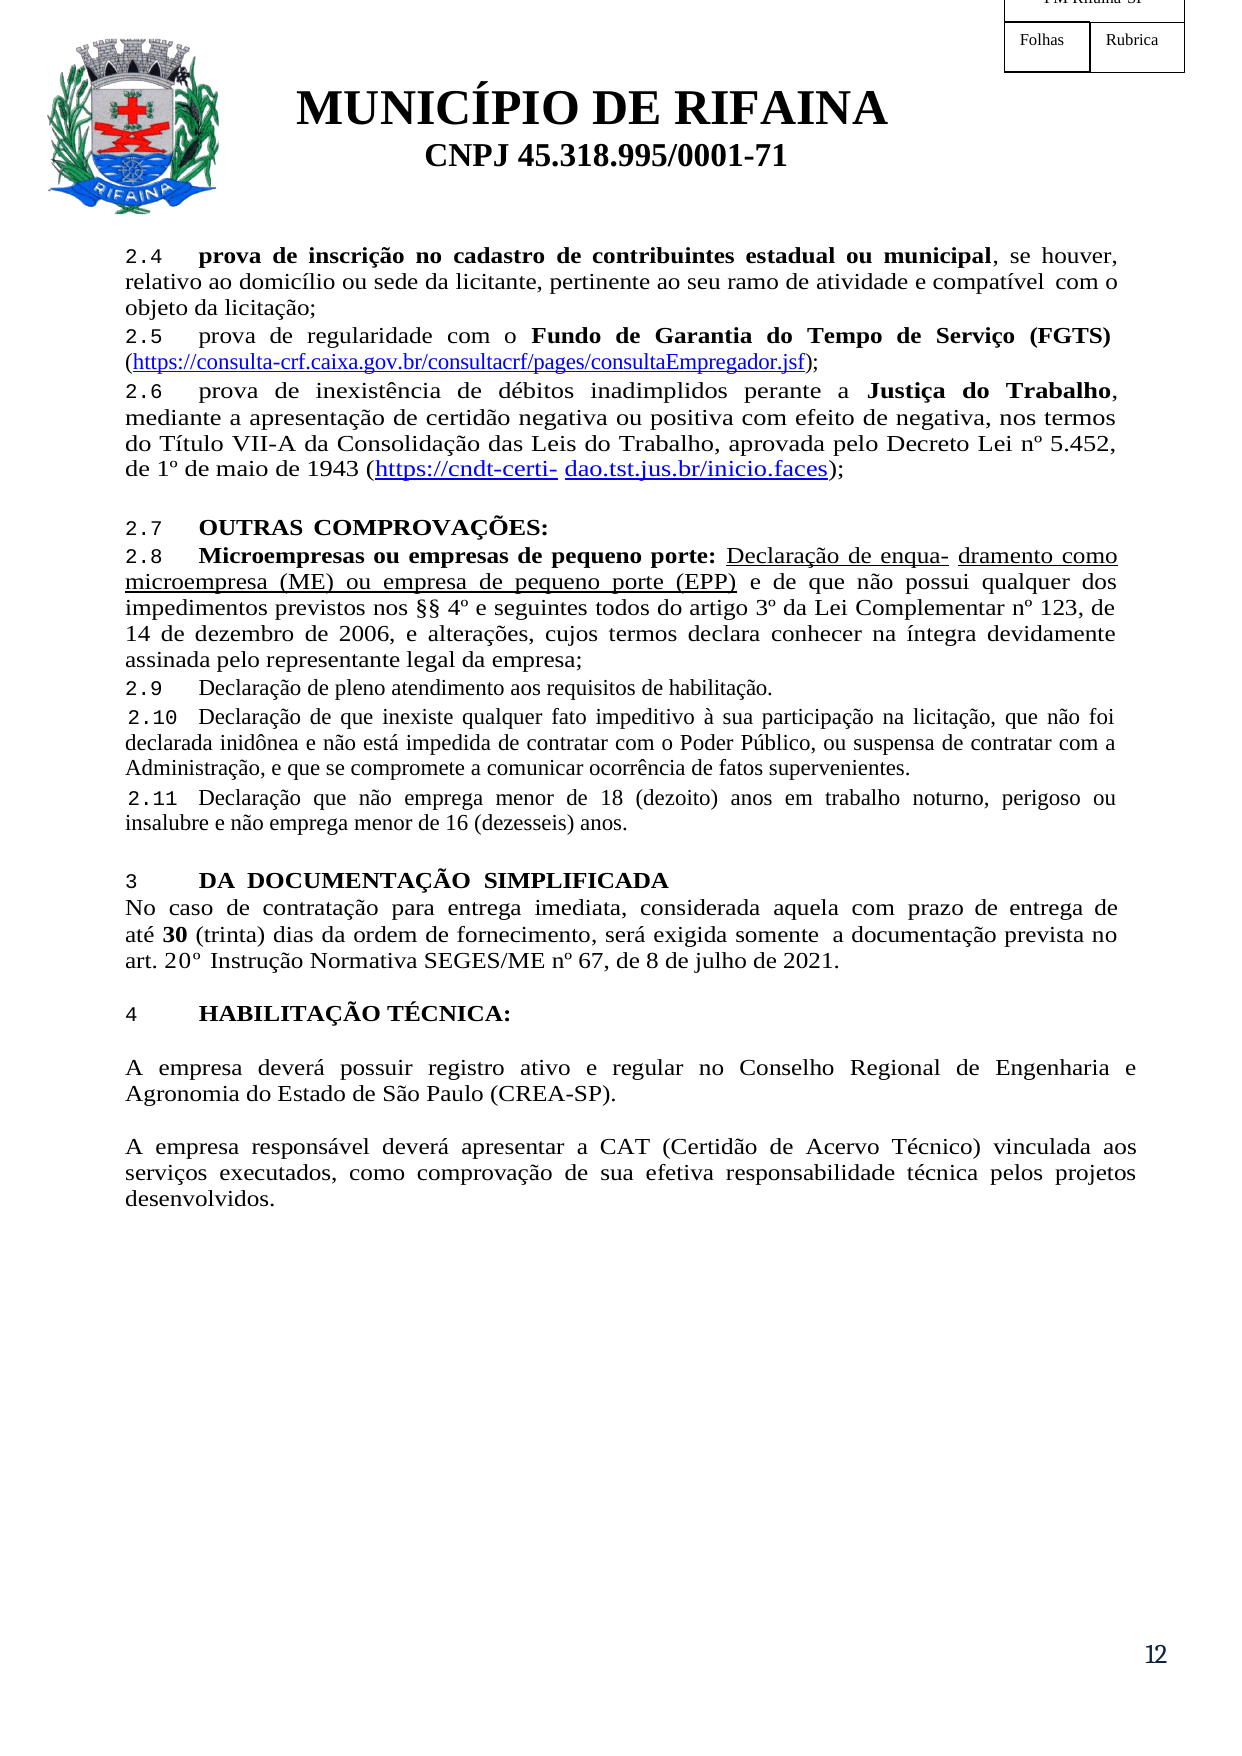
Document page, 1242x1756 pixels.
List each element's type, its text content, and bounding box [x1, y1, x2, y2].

subtitle OUTRAS COMPROVAÇÕES: [125, 513, 1138, 541]
subtitle DA DOCUMENTAÇÃO SIMPLIFICADA [125, 867, 1138, 894]
list A empresa responsável deverá apresentar a CAT (Certidão de Acervo Técnico) vinculada aos serviços executados, como comprovação de sua efetiva responsabilidade técnica pelos projetos desenvolvidos. [125, 1133, 1138, 1212]
list A empresa deverá possuir registro ativo e regular no Conselho Regional de Engenharia e Agronomia do Estado de São Paulo (CREA-SP). [125, 1054, 1138, 1106]
list Declaração de que inexiste qualquer fato impeditivo à sua participação na licitação, que não foi declarada inidônea e não está impedida de contratar com o Poder Público, ou suspensa de contratar com a Administração, e que se compromete a comunicar ocorrência de fatos supervenientes. [125, 703, 1117, 780]
list Microempresas ou empresas de pequeno porte: Declaração de enqua- dramento como microempresa (ME) ou empresa de pequeno porte (EPP) e de que não possui qualquer dos impedimentos previstos nos §§ 4º e seguintes todos do artigo 3º da Lei Complementar nº 123, de 14 de dezembro de 2006, e alterações, cujos termos declara conhecer na íntegra devidamente assinada pelo representante legal da empresa; [125, 542, 1118, 672]
list Declaração de pleno atendimento aos requisitos de habilitação. [125, 674, 1138, 702]
list prova de inscrição no cadastro de contribuintes estadual ou municipal, se houver, relativo ao domicílio ou sede da licitante, pertinente ao seu ramo de atividade e compatível com o objeto da licitação; [125, 242, 1118, 321]
list HABILITAÇÃO TÉCNICA: [125, 1000, 1138, 1027]
text (https://consulta-crf.caixa.gov.br/consultacrf/pages/consultaEmpregador.jsf); [125, 349, 1138, 375]
picture [47, 36, 219, 215]
text No caso de contratação para entrega imediata, considerada aquela com prazo de entrega de até 30 (trinta) dias da ordem de fornecimento, será exigida somente a documentação prevista no art. 20º Instrução Normativa SEGES/ME nº 67, de 8 de julho de 2021. [125, 894, 1118, 973]
list prova de regularidade com o Fundo de Garantia do Tempo de Serviço (FGTS) [125, 322, 1138, 349]
list Declaração que não emprega menor de 18 (dezoito) anos em trabalho noturno, perigoso ou insalubre e não emprega menor de 16 (dezesseis) anos. [125, 784, 1117, 835]
list prova de inexistência de débitos inadimplidos perante a Justiça do Trabalho, mediante a apresentação de certidão negativa ou positiva com efeito de negativa, nos termos do Título VII-A da Consolidação das Leis do Trabalho, aprovada pelo Decreto Lei nº 5.452, de 1º de maio de 1943 (https://cndt-certi- dao.tst.jus.br/inicio.faces); [125, 377, 1118, 482]
